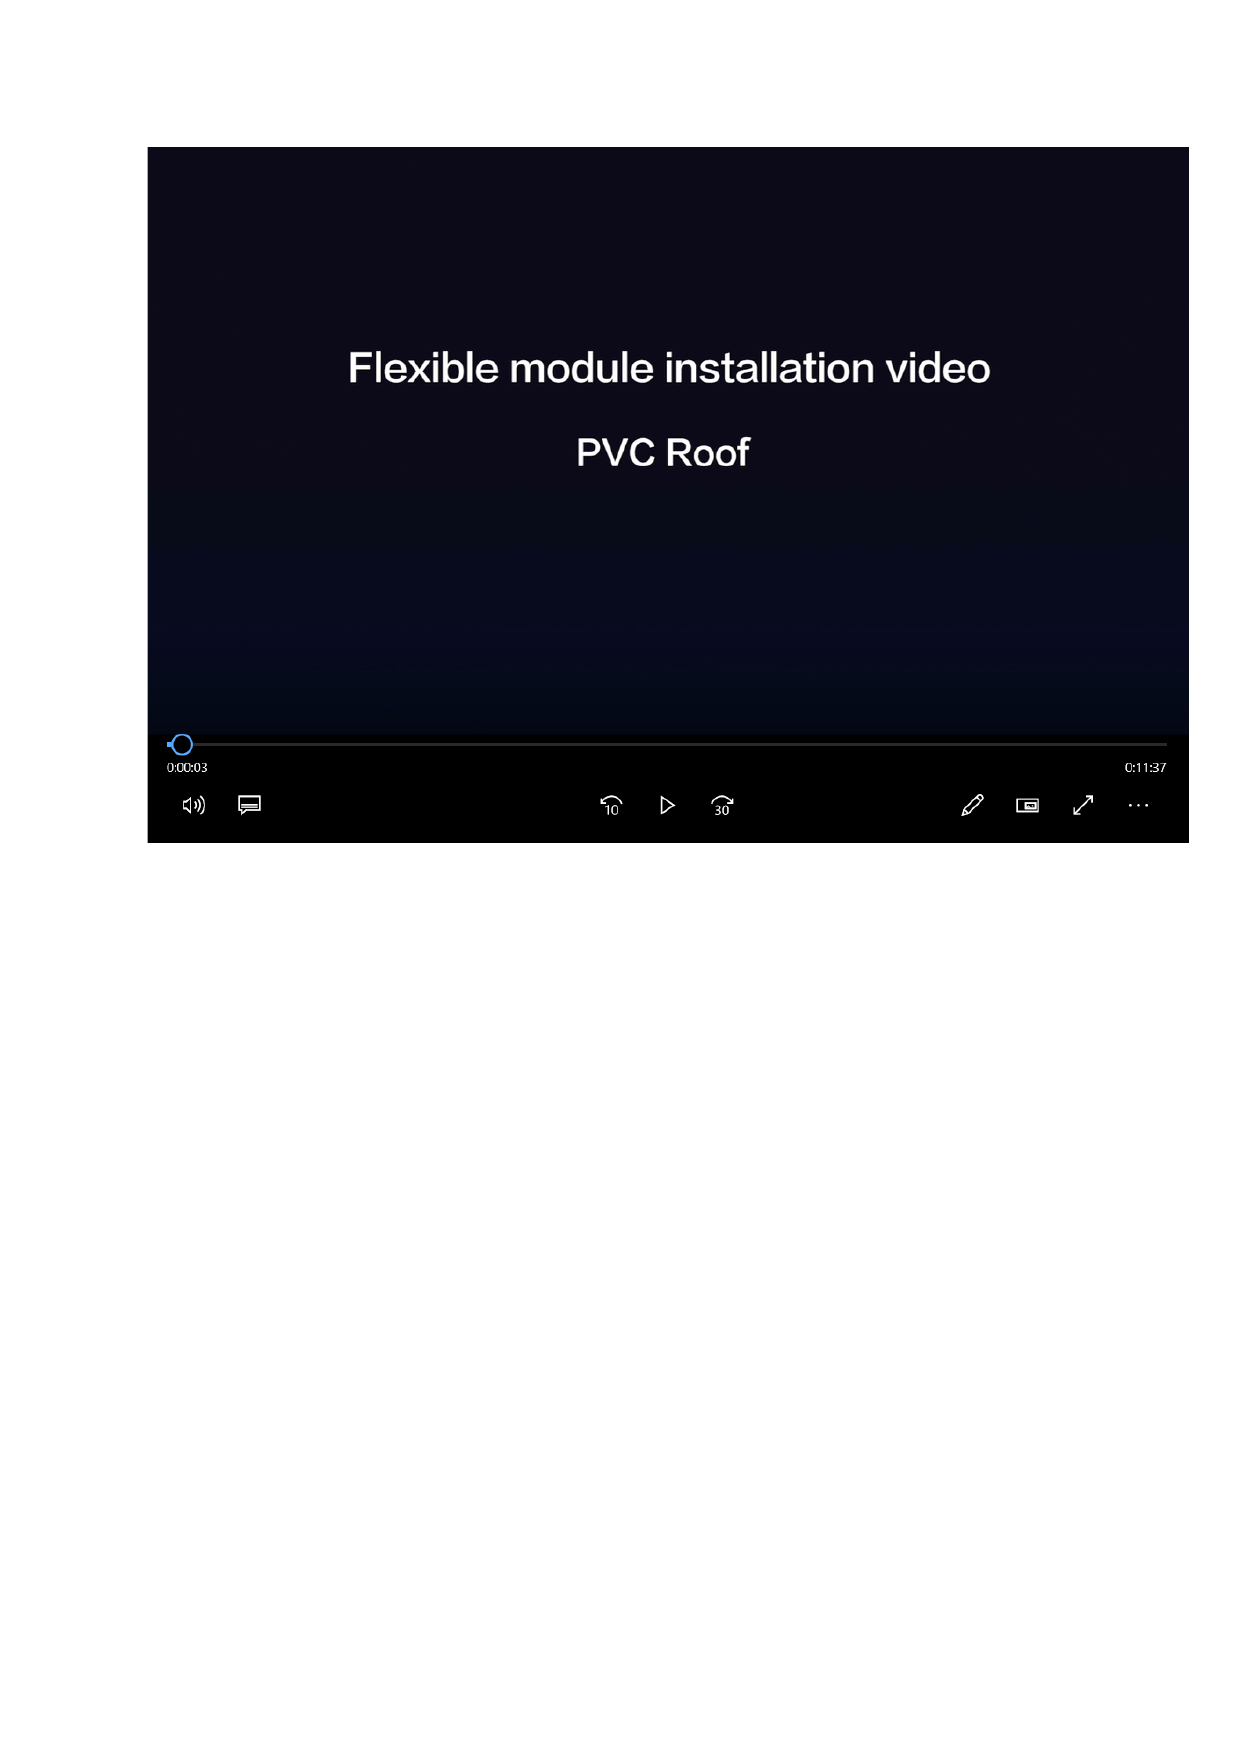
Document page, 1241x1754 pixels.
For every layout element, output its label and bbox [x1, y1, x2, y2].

picture [147, 147, 1189, 843]
